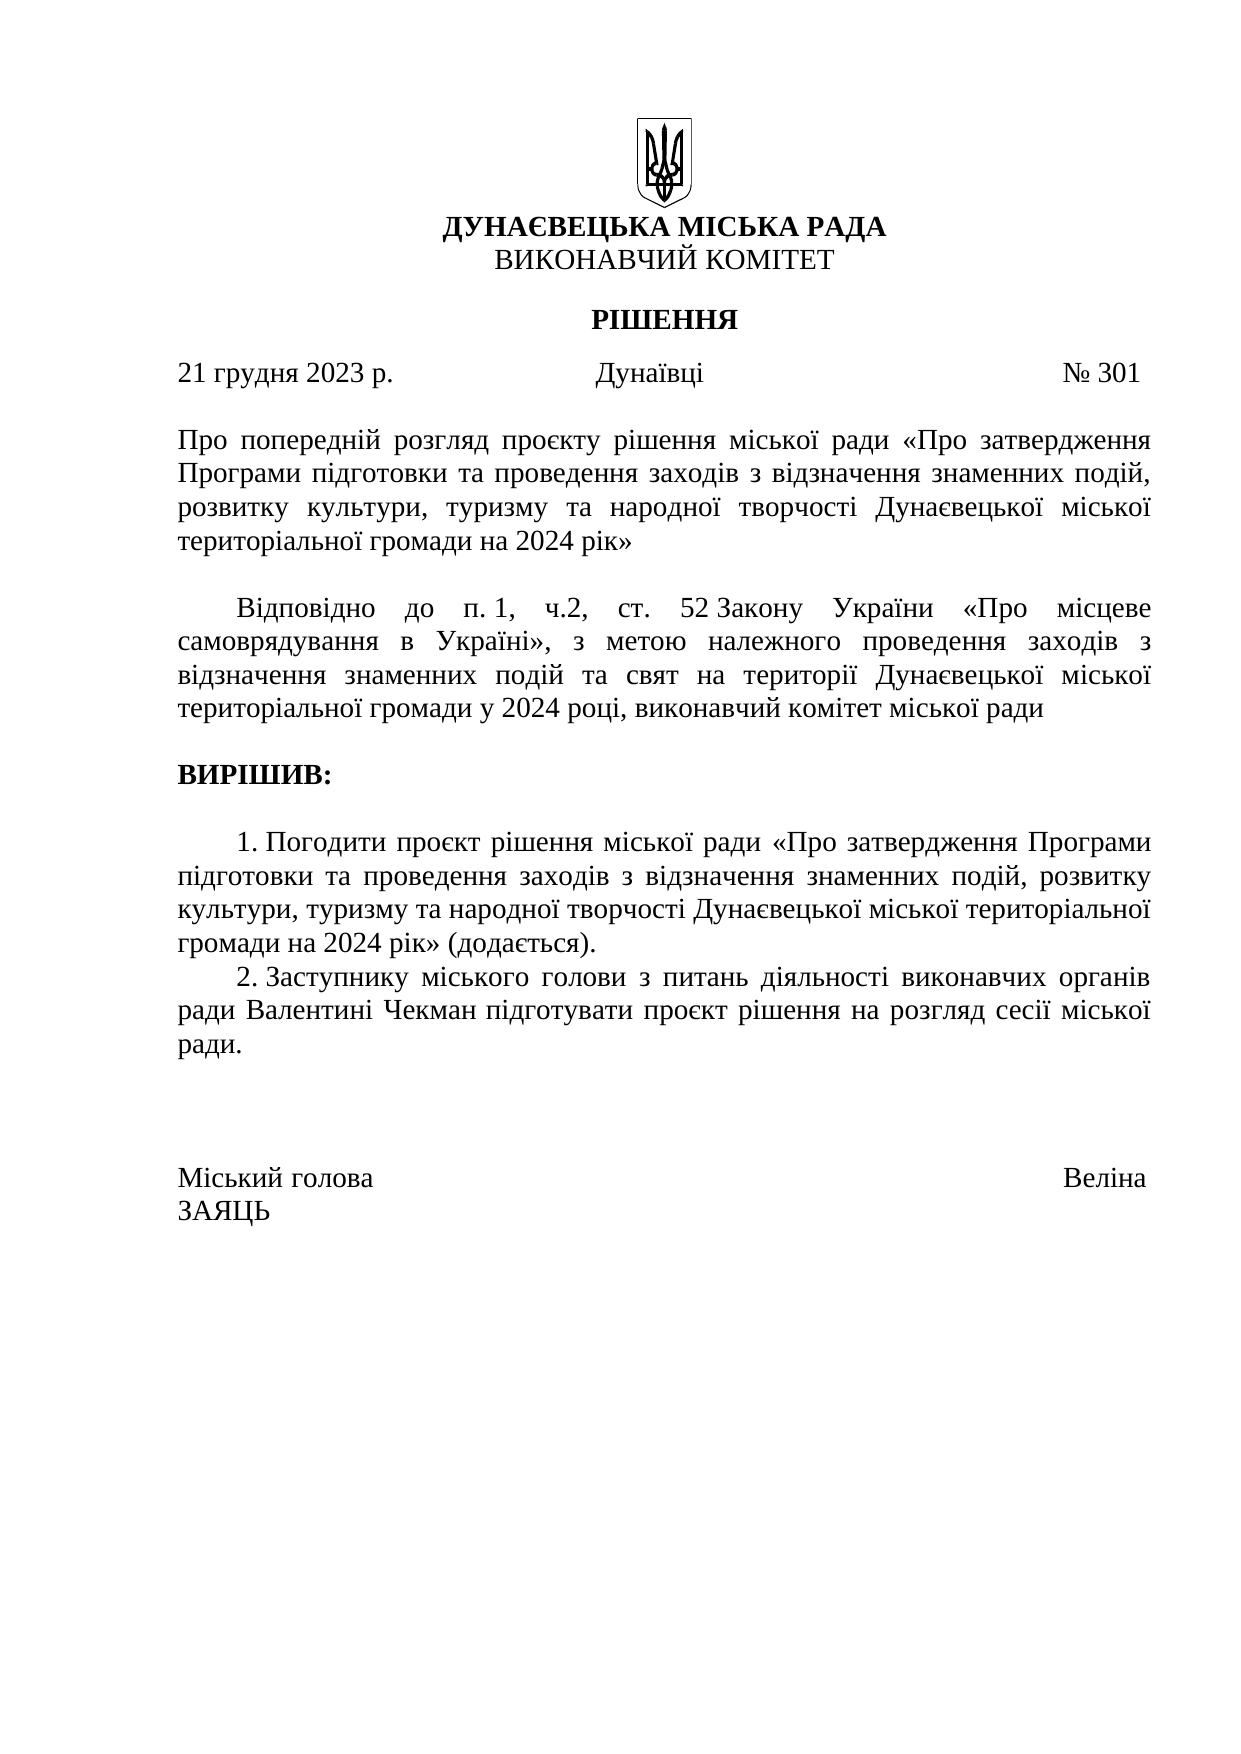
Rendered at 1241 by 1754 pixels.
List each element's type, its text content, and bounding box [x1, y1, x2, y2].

text Про попередній розгляд проєкту рішення міської ради «Про затвердження Програми підготовки та проведення заходів з відзначення знаменних подій, розвитку культури, туризму та народної творчості Дунаєвецької міської територіальної громади на 2024 рік» [177, 422, 1152, 556]
text 21 грудня 2023 р. Дунаївці № 301 [177, 355, 1152, 388]
text ДУНАЄВЕЦЬКА МІСЬКА РАДА [177, 209, 1152, 242]
text Відповідно до п. 1, ч.2, ст. 52 Закону України «Про місцеве самоврядування в Україні», з метою належного проведення заходів з відзначення знаменних подій та свят на території Дунаєвецької міської територіальної громади у 2024 році, виконавчий комітет міської ради [177, 590, 1152, 724]
text ВИКОНАВЧИЙ КОМІТЕТ [177, 242, 1152, 276]
text РІШЕННЯ [177, 302, 1152, 336]
text 1. Погодити проєкт рішення міської ради «Про затвердження Програми підготовки та проведення заходів з відзначення знаменних подій, розвитку культури, туризму та народної творчості Дунаєвецької міської територіальної громади на 2024 рік» (додається). [177, 824, 1152, 959]
text Міський голова Веліна ЗАЯЦЬ [177, 1160, 1152, 1227]
text ВИРІШИВ: [177, 757, 1152, 791]
text 2. Заступнику міського голови з питань діяльності виконавчих органів ради Валентині Чекман підготувати проєкт рішення на розгляд сесії міської ради. [177, 959, 1152, 1059]
